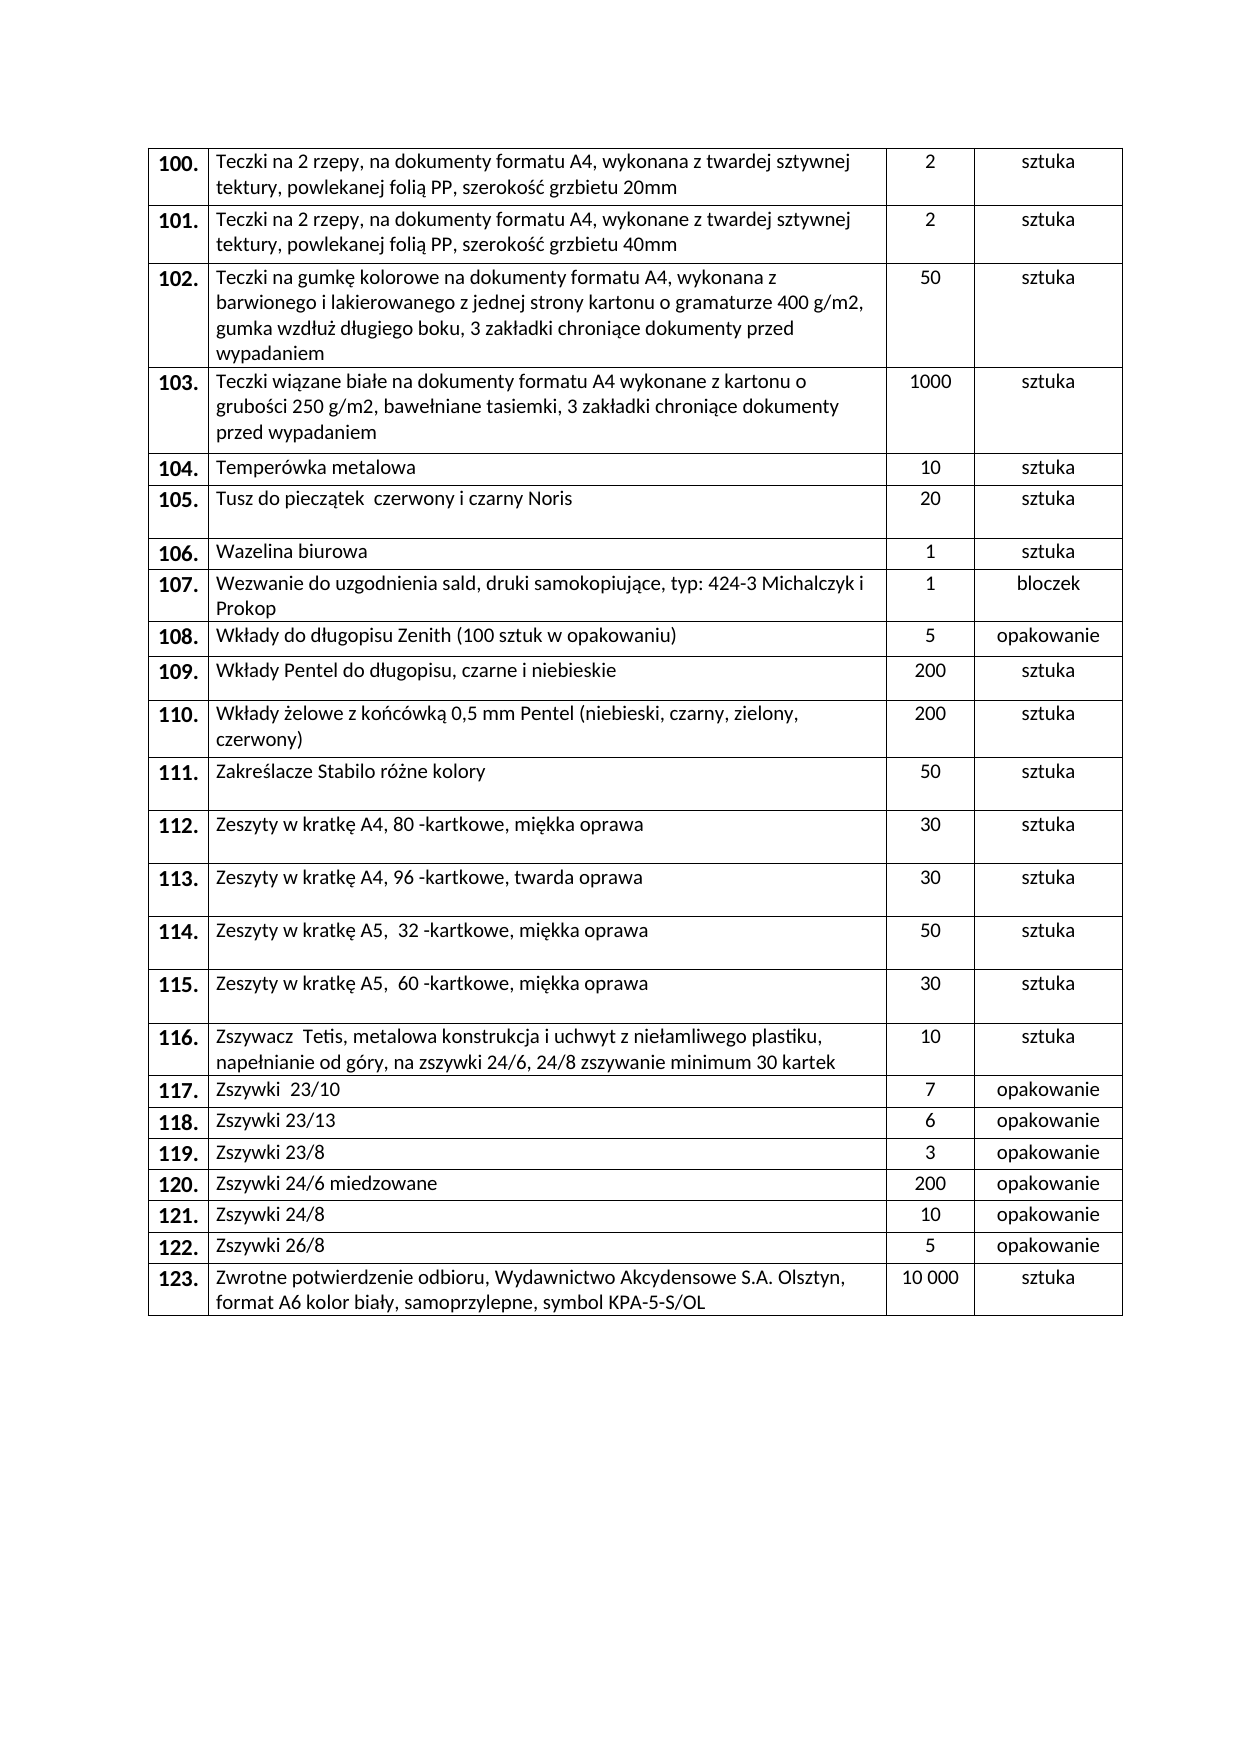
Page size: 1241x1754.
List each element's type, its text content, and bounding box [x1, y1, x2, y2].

table_cell 30 [887, 970, 974, 1022]
table_cell Zszywki 23/13 [209, 1108, 886, 1138]
table_cell opakowanie [975, 1139, 1122, 1169]
table_cell opakowanie [975, 1201, 1122, 1232]
table_cell Zszywki 24/8 [209, 1201, 886, 1232]
table_cell sztuka [975, 264, 1122, 367]
table_cell 10 [887, 1201, 974, 1232]
table_cell 114. [149, 917, 208, 969]
table_cell Wkłady do długopisu Zenith (100 sztuk w opakowaniu) [209, 622, 886, 656]
table_cell sztuka [975, 657, 1122, 699]
table_cell 10 [887, 454, 974, 484]
table_cell 109. [149, 657, 208, 699]
table_cell Zwrotne potwierdzenie odbioru, Wydawnictwo Akcydensowe S.A. Olsztyn, format A6 kolor biały, samoprzylepne, symbol KPA-5-S/OL [209, 1264, 886, 1315]
table_cell sztuka [975, 539, 1122, 569]
table_cell 200 [887, 657, 974, 699]
table_cell sztuka [975, 917, 1122, 969]
table_cell Temperówka metalowa [209, 454, 886, 484]
table_cell sztuka [975, 864, 1122, 916]
table_cell 1 [887, 570, 974, 621]
table_cell 200 [887, 701, 974, 757]
table_cell opakowanie [975, 1076, 1122, 1107]
table_cell Zeszyty w kratkę A5, 60 -kartkowe, miękka oprawa [209, 970, 886, 1022]
table_cell Teczki na 2 rzepy, na dokumenty formatu A4, wykonana z twardej sztywnej tektury, powlekanej folią PP, szerokość grzbietu 20mm [209, 149, 886, 205]
table_cell Wkłady żelowe z końcówką 0,5 mm Pentel (niebieski, czarny, zielony, czerwony) [209, 701, 886, 757]
table_cell Teczki na 2 rzepy, na dokumenty formatu A4, wykonane z twardej sztywnej tektury, powlekanej folią PP, szerokość grzbietu 40mm [209, 206, 886, 263]
table_cell 111. [149, 758, 208, 810]
table_cell 50 [887, 758, 974, 810]
table_cell 110. [149, 701, 208, 757]
table_cell 50 [887, 264, 974, 367]
table_cell sztuka [975, 1264, 1122, 1315]
table_cell 105. [149, 486, 208, 538]
table_cell Zszywki 26/8 [209, 1233, 886, 1263]
table_cell 2 [887, 206, 974, 263]
table_cell sztuka [975, 486, 1122, 538]
table_cell Tusz do pieczątek czerwony i czarny Noris [209, 486, 886, 538]
table_cell Zszywki 23/10 [209, 1076, 886, 1107]
table_cell Zszywacz Tetis, metalowa konstrukcja i uchwyt z niełamliwego plastiku, napełnianie od góry, na zszywki 24/6, 24/8 zszywanie minimum 30 kartek [209, 1024, 886, 1075]
table_cell 103. [149, 368, 208, 453]
table_cell Wezwanie do uzgodnienia sald, druki samokopiujące, typ: 424-3 Michalczyk i Prokop [209, 570, 886, 621]
table_cell Zszywki 24/6 miedzowane [209, 1170, 886, 1200]
table_cell 200 [887, 1170, 974, 1200]
table_cell opakowanie [975, 1170, 1122, 1200]
table_cell 118. [149, 1108, 208, 1138]
table_cell 100. [149, 149, 208, 205]
table_cell Zakreślacze Stabilo różne kolory [209, 758, 886, 810]
table_cell 104. [149, 454, 208, 484]
table_cell sztuka [975, 758, 1122, 810]
table_cell 2 [887, 149, 974, 205]
table_cell Teczki na gumkę kolorowe na dokumenty formatu A4, wykonana z barwionego i lakierowanego z jednej strony kartonu o gramaturze 400 g/m2, gumka wzdłuż długiego boku, 3 zakładki chroniące dokumenty przed wypadaniem [209, 264, 886, 367]
table_cell Zeszyty w kratkę A4, 96 -kartkowe, twarda oprawa [209, 864, 886, 916]
table_cell 7 [887, 1076, 974, 1107]
table_cell sztuka [975, 149, 1122, 205]
table_cell 113. [149, 864, 208, 916]
table_cell 117. [149, 1076, 208, 1107]
table_cell 112. [149, 811, 208, 863]
table_cell Zszywki 23/8 [209, 1139, 886, 1169]
table_cell sztuka [975, 206, 1122, 263]
table_cell 30 [887, 811, 974, 863]
table_cell opakowanie [975, 1108, 1122, 1138]
table_cell 107. [149, 570, 208, 621]
table_cell bloczek [975, 570, 1122, 621]
table_cell 102. [149, 264, 208, 367]
table_cell 108. [149, 622, 208, 656]
table_cell sztuka [975, 970, 1122, 1022]
table_cell 5 [887, 1233, 974, 1263]
table_cell 3 [887, 1139, 974, 1169]
table_cell 119. [149, 1139, 208, 1169]
table_cell 101. [149, 206, 208, 263]
table_cell 123. [149, 1264, 208, 1315]
table_cell Teczki wiązane białe na dokumenty formatu A4 wykonane z kartonu o grubości 250 g/m2, bawełniane tasiemki, 3 zakładki chroniące dokumenty przed wypadaniem [209, 368, 886, 453]
table_cell 122. [149, 1233, 208, 1263]
table_cell sztuka [975, 811, 1122, 863]
table_cell Zeszyty w kratkę A5, 32 -kartkowe, miękka oprawa [209, 917, 886, 969]
table_cell 116. [149, 1024, 208, 1075]
table_cell 5 [887, 622, 974, 656]
table_cell 121. [149, 1201, 208, 1232]
table_cell 30 [887, 864, 974, 916]
table_cell 106. [149, 539, 208, 569]
table_cell 10 [887, 1024, 974, 1075]
table_cell Zeszyty w kratkę A4, 80 -kartkowe, miękka oprawa [209, 811, 886, 863]
table_cell 10 000 [887, 1264, 974, 1315]
table_cell sztuka [975, 368, 1122, 453]
table_cell sztuka [975, 1024, 1122, 1075]
table_cell 50 [887, 917, 974, 969]
table_cell Wkłady Pentel do długopisu, czarne i niebieskie [209, 657, 886, 699]
table_cell opakowanie [975, 1233, 1122, 1263]
table_cell 1 [887, 539, 974, 569]
table_cell Wazelina biurowa [209, 539, 886, 569]
table_cell 1000 [887, 368, 974, 453]
table_cell 115. [149, 970, 208, 1022]
table_cell 20 [887, 486, 974, 538]
table_cell 120. [149, 1170, 208, 1200]
table_cell sztuka [975, 701, 1122, 757]
table_cell sztuka [975, 454, 1122, 484]
table_cell opakowanie [975, 622, 1122, 656]
table_cell 6 [887, 1108, 974, 1138]
